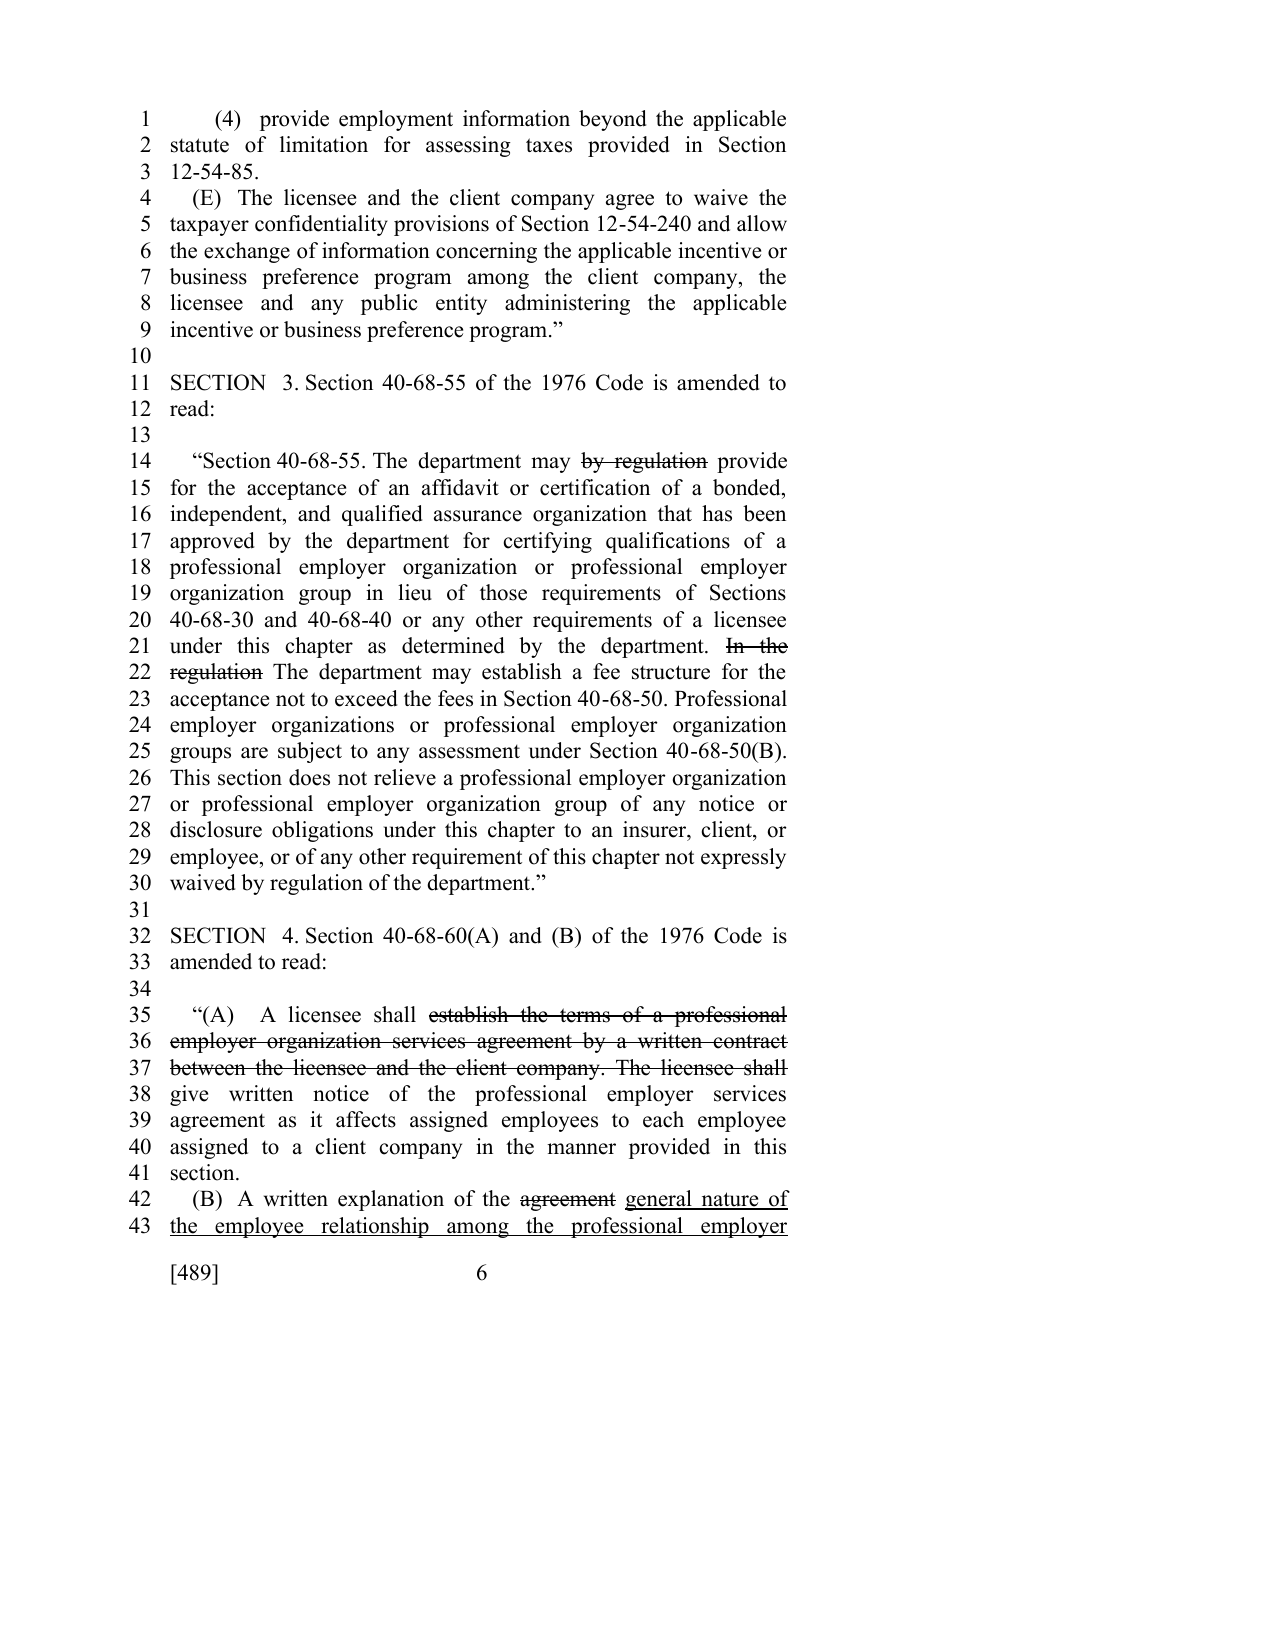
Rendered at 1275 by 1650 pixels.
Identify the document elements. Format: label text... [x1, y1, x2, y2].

text “(A) A licensee shall establish the terms of a professional employer organization services agreement by a written contract between the licensee and the client company. The licensee shall give written notice of the professional employer services agreement as it affects assigned employees to each employee assigned to a client company in the manner provided in this section. [169, 1001, 787, 1042]
text SECTION 4. Section 40-68-60(A) and (B) of the 1976 Code is amended to read: [169, 922, 787, 975]
text “(A) A licensee shall establish the terms of a professional employer organization services agreement by a written contract between the licensee and the client company. The licensee shall give written notice of the professional employer services agreement as it affects assigned employees to each employee assigned to a client company in the manner provided in this section. [169, 1069, 787, 1186]
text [169, 1186, 787, 1235]
text “Section 40-68-55. The department may by regulation provide for the acceptance of an affidavit or certification of a bonded, independent, and qualified assurance organization that has been approved by the department for certifying qualifications of a professional employer organization or professional employer organization group in lieu of those requirements of Sections 40-68-30 and 40-68-40 or any other requirements of a licensee under this chapter as determined by the department. In the regulation The department may establish a fee structure for the acceptance not to exceed the fees in Section 40-68-50. Professional employer organizations or professional employer organization groups are subject to any assessment under Section 40-68-50(B). This section does not relieve a professional employer organization or professional employer organization group of any notice or disclosure obligations under this chapter to an insurer, client, or employee, or of any other requirement of this chapter not expressly waived by regulation of the department.” [169, 448, 787, 896]
text (4) provide employment information beyond the applicable statute of limitation for assessing taxes provided in Section 12-54-85. [169, 105, 787, 184]
text SECTION 3. Section 40-68-55 of the 1976 Code is amended to read: [169, 368, 787, 421]
text (E) The licensee and the client company agree to waive the taxpayer confidentiality provisions of Section 12-54-240 and allow the exchange of information concerning the applicable incentive or business preference program among the client company, the licensee and any public entity administering the applicable incentive or business preference program.” [169, 184, 787, 342]
